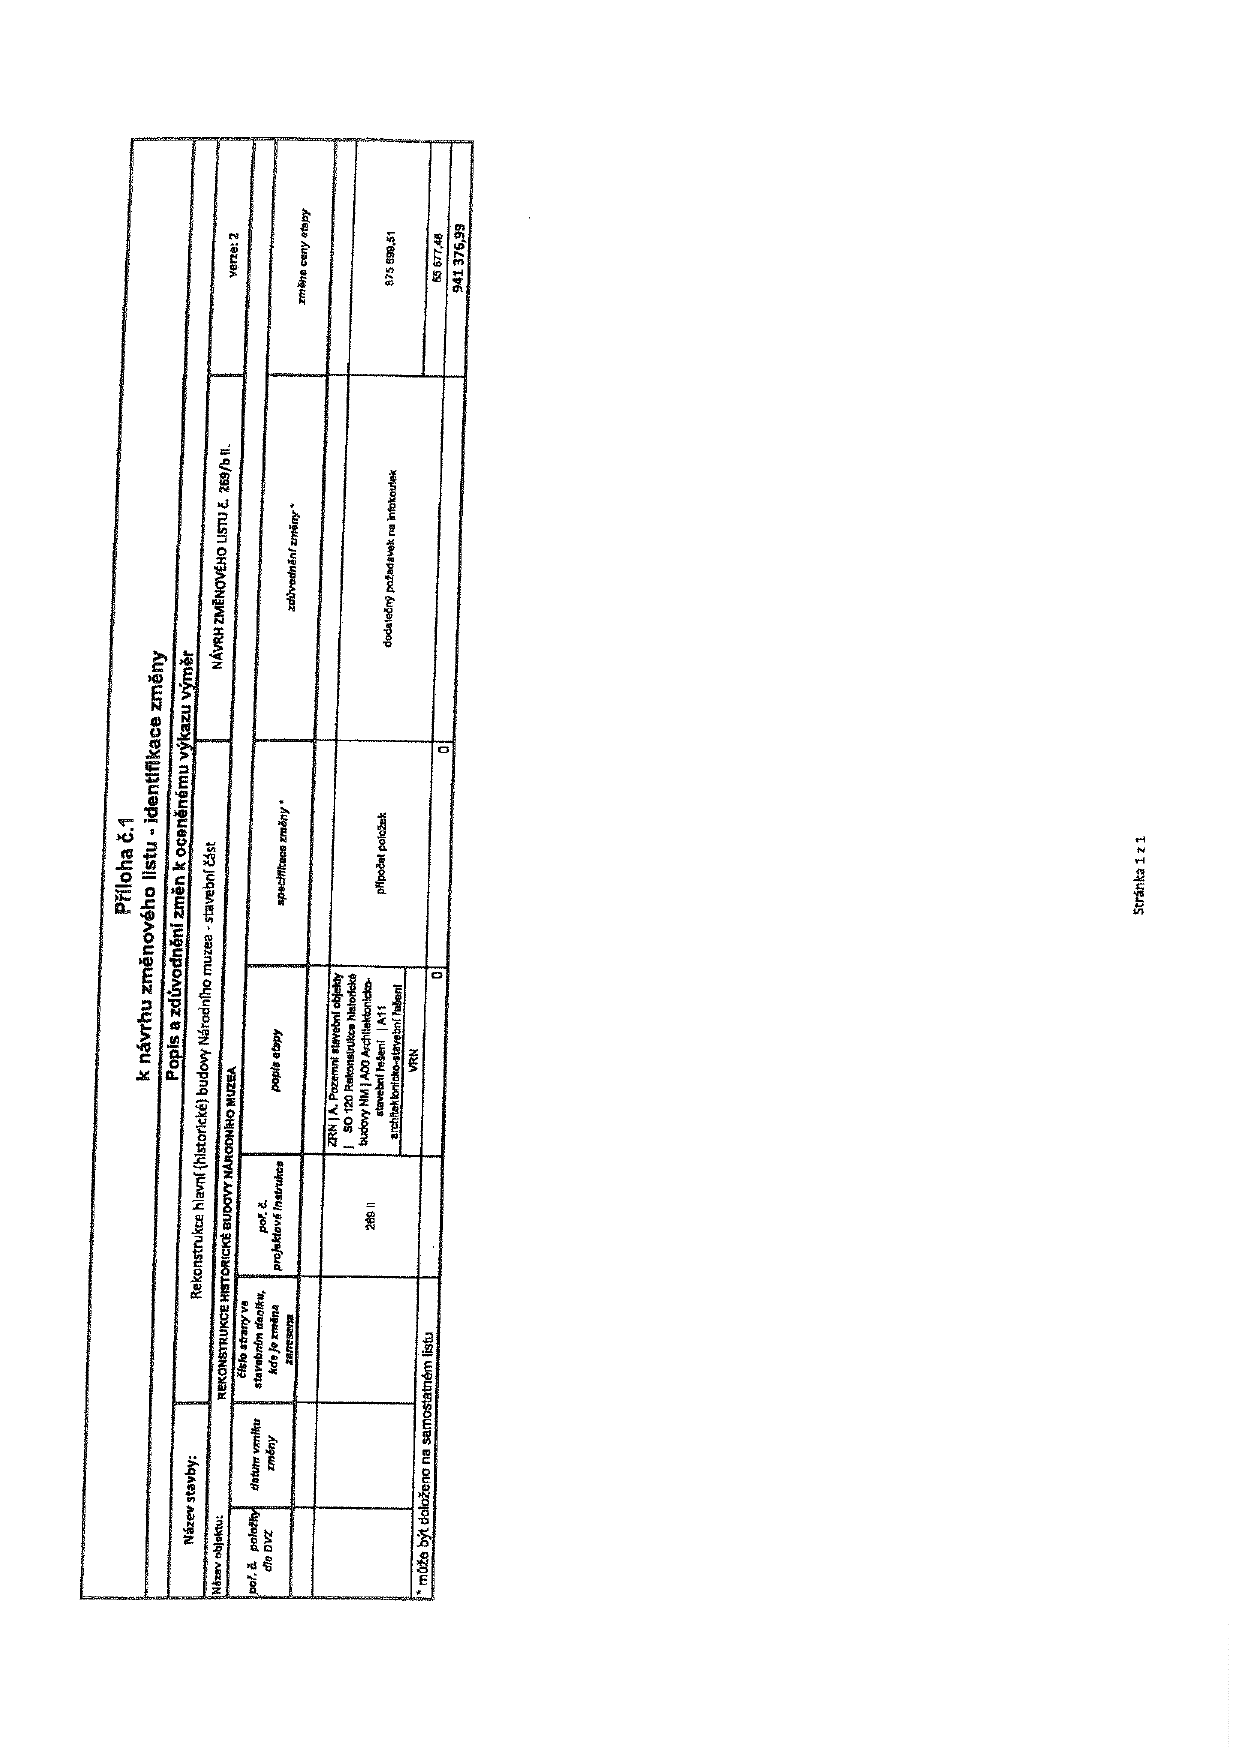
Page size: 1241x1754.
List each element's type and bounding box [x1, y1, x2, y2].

picture [79, 137, 1229, 1747]
